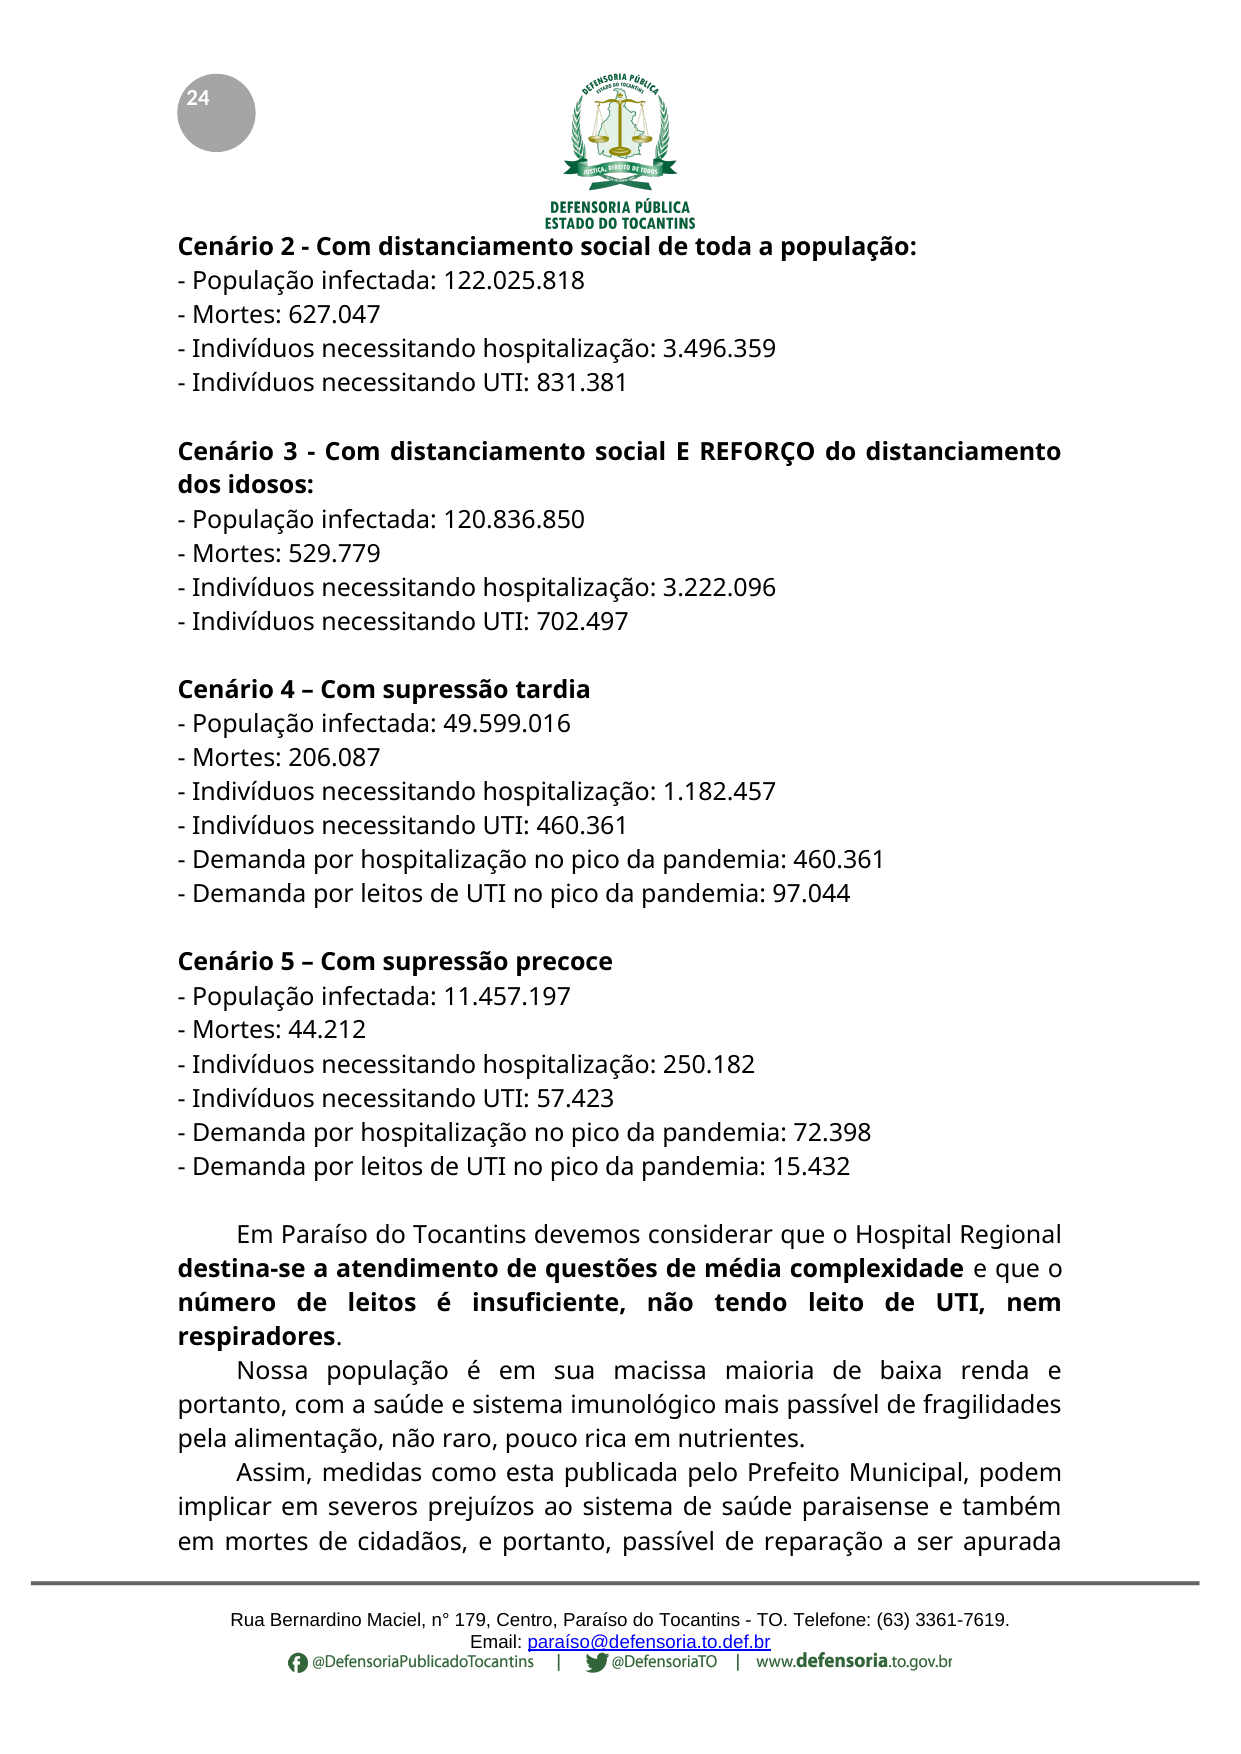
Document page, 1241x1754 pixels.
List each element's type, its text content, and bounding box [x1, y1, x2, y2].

text - População infectada: 11.457.197 [177, 978, 1063, 1012]
text - Indivíduos necessitando UTI: 460.361 [177, 808, 1063, 842]
text - Mortes: 627.047 [177, 297, 1063, 331]
text - Mortes: 529.779 [177, 535, 1063, 569]
text - Mortes: 206.087 [177, 740, 1063, 774]
text - Demanda por hospitalização no pico da pandemia: 72.398 [177, 1114, 1063, 1148]
text Em Paraíso do Tocantins devemos considerar que o Hospital Regional destina-se a atendimento de questões de média complexidade e que o número de leitos é insuficiente, não tendo leito de UTI, nem respiradores. [177, 1217, 1063, 1353]
text - Indivíduos necessitando UTI: 702.497 [177, 603, 1063, 637]
text - População infectada: 120.836.850 [177, 501, 1063, 535]
text Cenário 3 - Com distanciamento social E REFORÇO do distanciamento dos idosos: [177, 433, 1063, 501]
text - Indivíduos necessitando hospitalização: 3.222.096 [177, 569, 1063, 603]
picture [288, 1652, 953, 1673]
picture [545, 73, 695, 229]
text Cenário 4 – Com supressão tardia [177, 672, 1063, 706]
text - Indivíduos necessitando UTI: 57.423 [177, 1080, 1063, 1114]
text Cenário 2 - Com distanciamento social de toda a população: [177, 229, 1063, 263]
text - Indivíduos necessitando hospitalização: 1.182.457 [177, 774, 1063, 808]
text Cenário 5 – Com supressão precoce [177, 944, 1063, 978]
text - Indivíduos necessitando hospitalização: 3.496.359 [177, 331, 1063, 365]
text - Indivíduos necessitando hospitalização: 250.182 [177, 1046, 1063, 1080]
text - População infectada: 49.599.016 [177, 706, 1063, 740]
text - Indivíduos necessitando UTI: 831.381 [177, 365, 1063, 399]
text - População infectada: 122.025.818 [177, 263, 1063, 297]
text - Demanda por hospitalização no pico da pandemia: 460.361 [177, 842, 1063, 876]
text - Demanda por leitos de UTI no pico da pandemia: 15.432 [177, 1148, 1063, 1182]
text Nossa população é em sua macissa maioria de baixa renda e portanto, com a saúde e sistema imunológico mais passível de fragilidades pela alimentação, não raro, pouco rica em nutrientes. [177, 1353, 1063, 1455]
text - Mortes: 44.212 [177, 1012, 1063, 1046]
picture [29, 1581, 1200, 1586]
text - Demanda por leitos de UTI no pico da pandemia: 97.044 [177, 876, 1063, 910]
